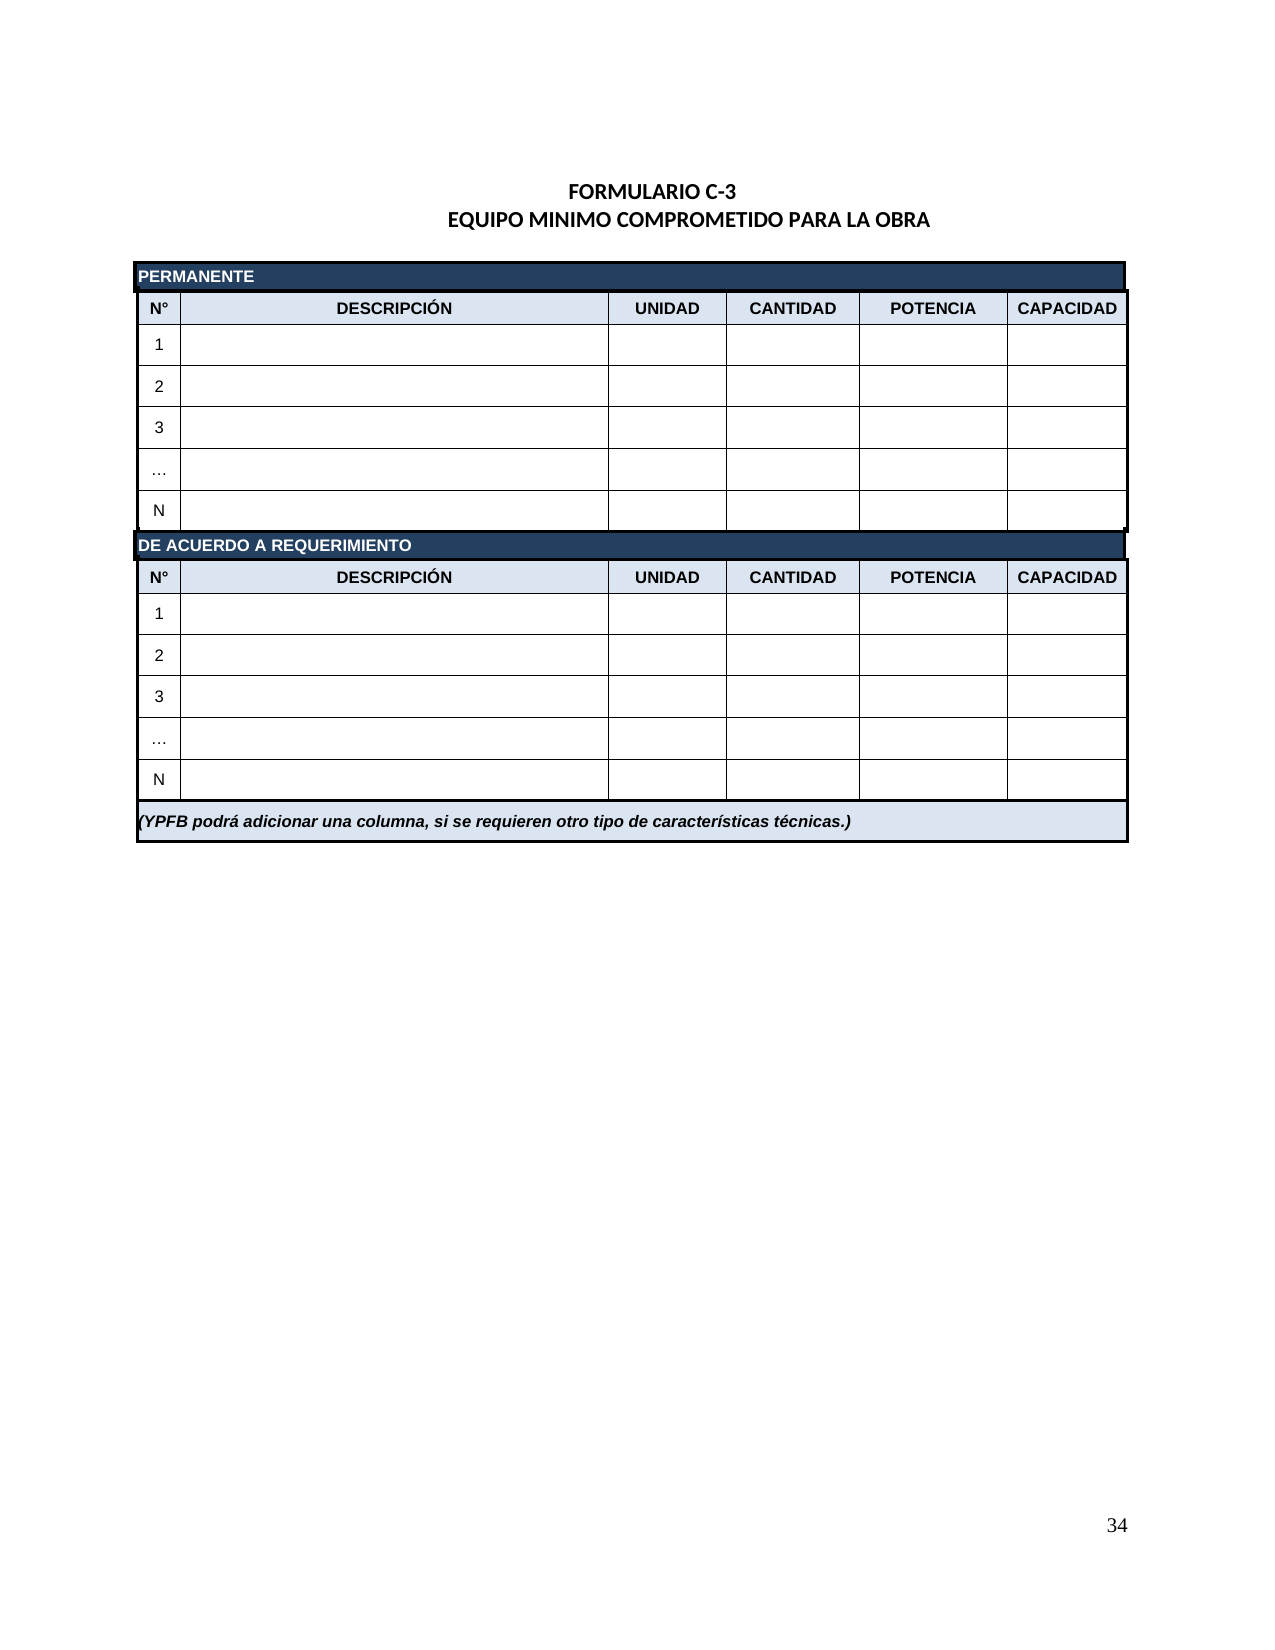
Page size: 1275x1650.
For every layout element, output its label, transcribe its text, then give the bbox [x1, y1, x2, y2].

table_cell [727, 635, 859, 675]
table_cell N [139, 491, 180, 530]
table_cell 3 [139, 407, 180, 448]
table_cell [1008, 594, 1126, 634]
table_cell [860, 760, 1007, 799]
table_cell 2 [139, 366, 180, 406]
text EQUIPO MINIMO COMPROMETIDO PARA LA OBRA [177, 205, 1127, 233]
table_cell [727, 760, 859, 799]
table_cell [860, 635, 1007, 675]
table_cell [727, 449, 859, 490]
table_cell [181, 635, 608, 675]
table_cell 1 [139, 594, 180, 634]
table_cell [609, 676, 726, 717]
text FORMULARIO C-3 [177, 177, 1127, 205]
table_cell [181, 760, 608, 799]
table_cell [181, 491, 608, 530]
table_cell [860, 407, 1007, 448]
table_cell CAPACIDAD [1008, 293, 1126, 324]
table_cell [1008, 676, 1126, 717]
table_cell [609, 635, 726, 675]
table_cell [860, 366, 1007, 406]
table_cell [609, 491, 726, 530]
table_cell [860, 325, 1007, 365]
table_cell [727, 407, 859, 448]
table_cell [609, 366, 726, 406]
table_cell (YPFB podrá adicionar una columna, si se requieren otro tipo de características técnicas.) [139, 802, 1126, 840]
table_cell … [139, 449, 180, 490]
table_cell [181, 594, 608, 634]
table_cell [727, 594, 859, 634]
table_header PERMANENTE [137, 264, 1123, 289]
table_cell [181, 718, 608, 759]
table_cell CANTIDAD [727, 293, 859, 324]
table_cell [860, 491, 1007, 530]
table_cell [727, 325, 859, 365]
table_cell 2 [139, 635, 180, 675]
table_cell POTENCIA [860, 561, 1007, 593]
table_cell [181, 325, 608, 365]
table_cell [1008, 449, 1126, 490]
table_cell N [139, 760, 180, 799]
table_cell [609, 407, 726, 448]
table_cell [1008, 491, 1126, 530]
table_cell [1008, 366, 1126, 406]
table_cell [181, 366, 608, 406]
table_cell [181, 676, 608, 717]
table_cell [1008, 635, 1126, 675]
table_cell [727, 491, 859, 530]
table_cell [181, 407, 608, 448]
table_cell [609, 449, 726, 490]
table_cell [609, 718, 726, 759]
table_cell DE ACUERDO A REQUERIMIENTO [137, 533, 1123, 558]
table_cell POTENCIA [860, 293, 1007, 324]
table_cell [860, 594, 1007, 634]
table_cell 3 [139, 676, 180, 717]
table_cell 1 [139, 325, 180, 365]
table_cell CAPACIDAD [1008, 561, 1126, 593]
table_cell [860, 676, 1007, 717]
table_cell [727, 718, 859, 759]
table_cell … [139, 718, 180, 759]
table_cell [609, 594, 726, 634]
table_cell [860, 718, 1007, 759]
table_cell [181, 449, 608, 490]
table_cell N° [139, 561, 180, 593]
table_cell [1008, 407, 1126, 448]
table_cell [727, 676, 859, 717]
table_cell [1008, 760, 1126, 799]
table_cell DESCRIPCIÓN [181, 561, 608, 593]
table_cell DESCRIPCIÓN [181, 293, 608, 324]
table_cell UNIDAD [609, 293, 726, 324]
table_cell [1008, 718, 1126, 759]
table_cell [609, 325, 726, 365]
table_cell [727, 366, 859, 406]
table_cell UNIDAD [609, 561, 726, 593]
table_cell [609, 760, 726, 799]
table_cell [860, 449, 1007, 490]
table_cell CANTIDAD [727, 561, 859, 593]
table_cell N° [139, 293, 180, 324]
table_cell [1008, 325, 1126, 365]
